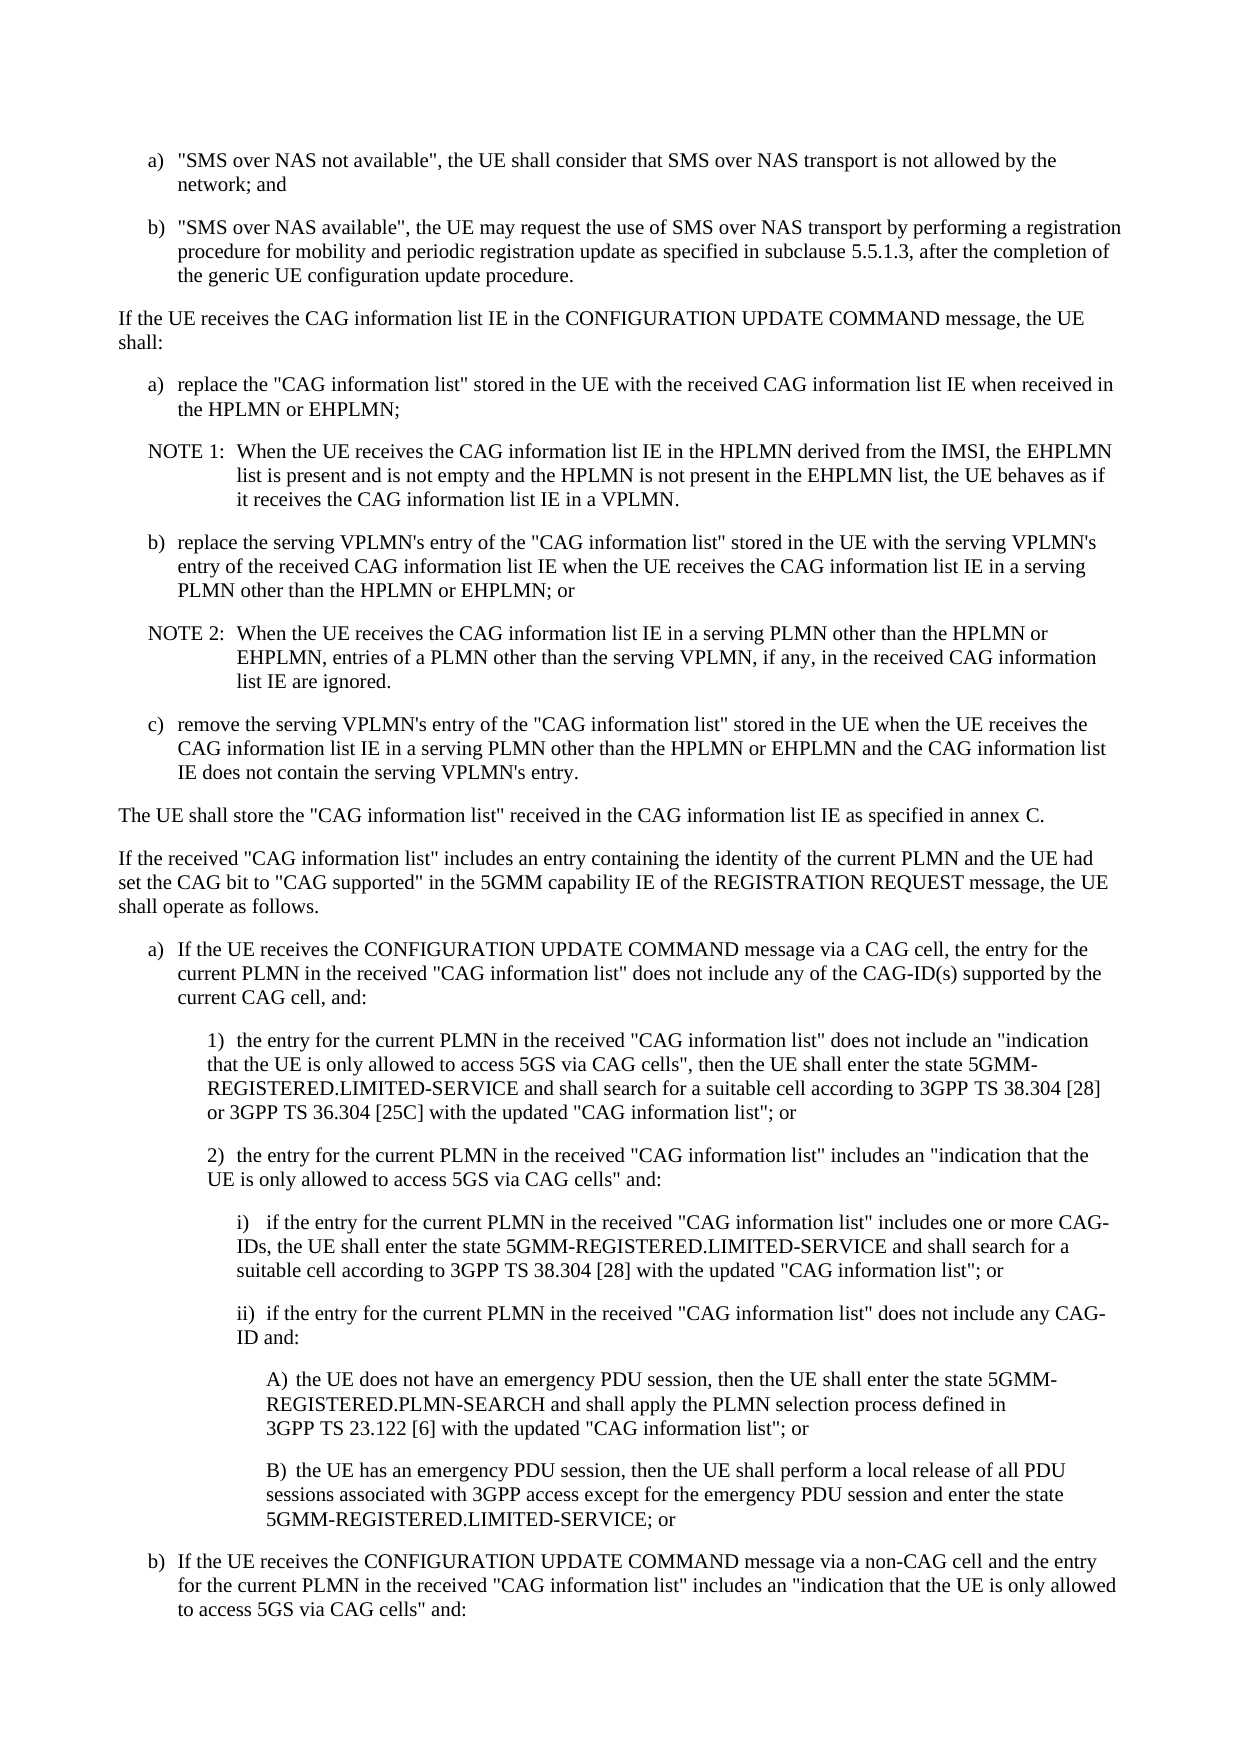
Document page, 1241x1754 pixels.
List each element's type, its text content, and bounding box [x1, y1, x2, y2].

text b) "SMS over NAS available", the UE may request the use of SMS over NAS transport by performing a registration procedure for mobility and periodic registration update as specified in subclause 5.5.1.3, after the completion of the generic UE configuration update procedure. [148, 214, 1122, 287]
text b) If the UE receives the CONFIGURATION UPDATE COMMAND message via a non-CAG cell and the entry for the current PLMN in the received "CAG information list" includes an "indication that the UE is only allowed to access 5GS via CAG cells" and: [148, 1549, 1122, 1621]
text If the received "CAG information list" includes an entry containing the identity of the current PLMN and the UE had set the CAG bit to "CAG supported" in the 5GMM capability IE of the REGISTRATION REQUEST message, the UE shall operate as follows. [118, 846, 1122, 918]
text B) the UE has an emergency PDU session, then the UE shall perform a local release of all PDU sessions associated with 3GPP access except for the emergency PDU session and enter the state 5GMM-REGISTERED.LIMITED-SERVICE; or [266, 1458, 1122, 1531]
text A) the UE does not have an emergency PDU session, then the UE shall enter the state 5GMM-REGISTERED.PLMN-SEARCH and shall apply the PLMN selection process defined in 3GPP TS 23.122 [6] with the updated "CAG information list"; or [266, 1367, 1122, 1439]
text NOTE 1: When the UE receives the CAG information list IE in the HPLMN derived from the IMSI, the EHPLMN list is present and is not empty and the HPLMN is not present in the EHPLMN list, the UE behaves as if it receives the CAG information list IE in a VPLMN. [148, 439, 1122, 511]
text NOTE 2: When the UE receives the CAG information list IE in a serving PLMN other than the HPLMN or EHPLMN, entries of a PLMN other than the serving VPLMN, if any, in the received CAG information list IE are ignored. [148, 621, 1122, 693]
text i) if the entry for the current PLMN in the received "CAG information list" includes one or more CAG-IDs, the UE shall enter the state 5GMM-REGISTERED.LIMITED-SERVICE and shall search for a suitable cell according to 3GPP TS 38.304 [28] with the updated "CAG information list"; or [236, 1209, 1122, 1282]
text The UE shall store the "CAG information list" received in the CAG information list IE as specified in annex C. [118, 803, 1122, 827]
text ii) if the entry for the current PLMN in the received "CAG information list" does not include any CAG-ID and: [236, 1301, 1122, 1349]
text c) remove the serving VPLMN's entry of the "CAG information list" stored in the UE when the UE receives the CAG information list IE in a serving PLMN other than the HPLMN or EHPLMN and the CAG information list IE does not contain the serving VPLMN's entry. [148, 712, 1122, 784]
text If the UE receives the CAG information list IE in the CONFIGURATION UPDATE COMMAND message, the UE shall: [118, 306, 1122, 354]
text a) replace the "CAG information list" stored in the UE with the received CAG information list IE when received in the HPLMN or EHPLMN; [148, 372, 1122, 421]
text b) replace the serving VPLMN's entry of the "CAG information list" stored in the UE with the serving VPLMN's entry of the received CAG information list IE when the UE receives the CAG information list IE in a serving PLMN other than the HPLMN or EHPLMN; or [148, 530, 1122, 602]
text 1) the entry for the current PLMN in the received "CAG information list" does not include an "indication that the UE is only allowed to access 5GS via CAG cells", then the UE shall enter the state 5GMM-REGISTERED.LIMITED-SERVICE and shall search for a suitable cell according to 3GPP TS 38.304 [28] or 3GPP TS 36.304 [25C] with the updated "CAG information list"; or [207, 1028, 1122, 1124]
text 2) the entry for the current PLMN in the received "CAG information list" includes an "indication that the UE is only allowed to access 5GS via CAG cells" and: [207, 1143, 1122, 1191]
text a) If the UE receives the CONFIGURATION UPDATE COMMAND message via a CAG cell, the entry for the current PLMN in the received "CAG information list" does not include any of the CAG-ID(s) supported by the current CAG cell, and: [148, 937, 1122, 1009]
text a) "SMS over NAS not available", the UE shall consider that SMS over NAS transport is not allowed by the network; and [148, 148, 1122, 196]
